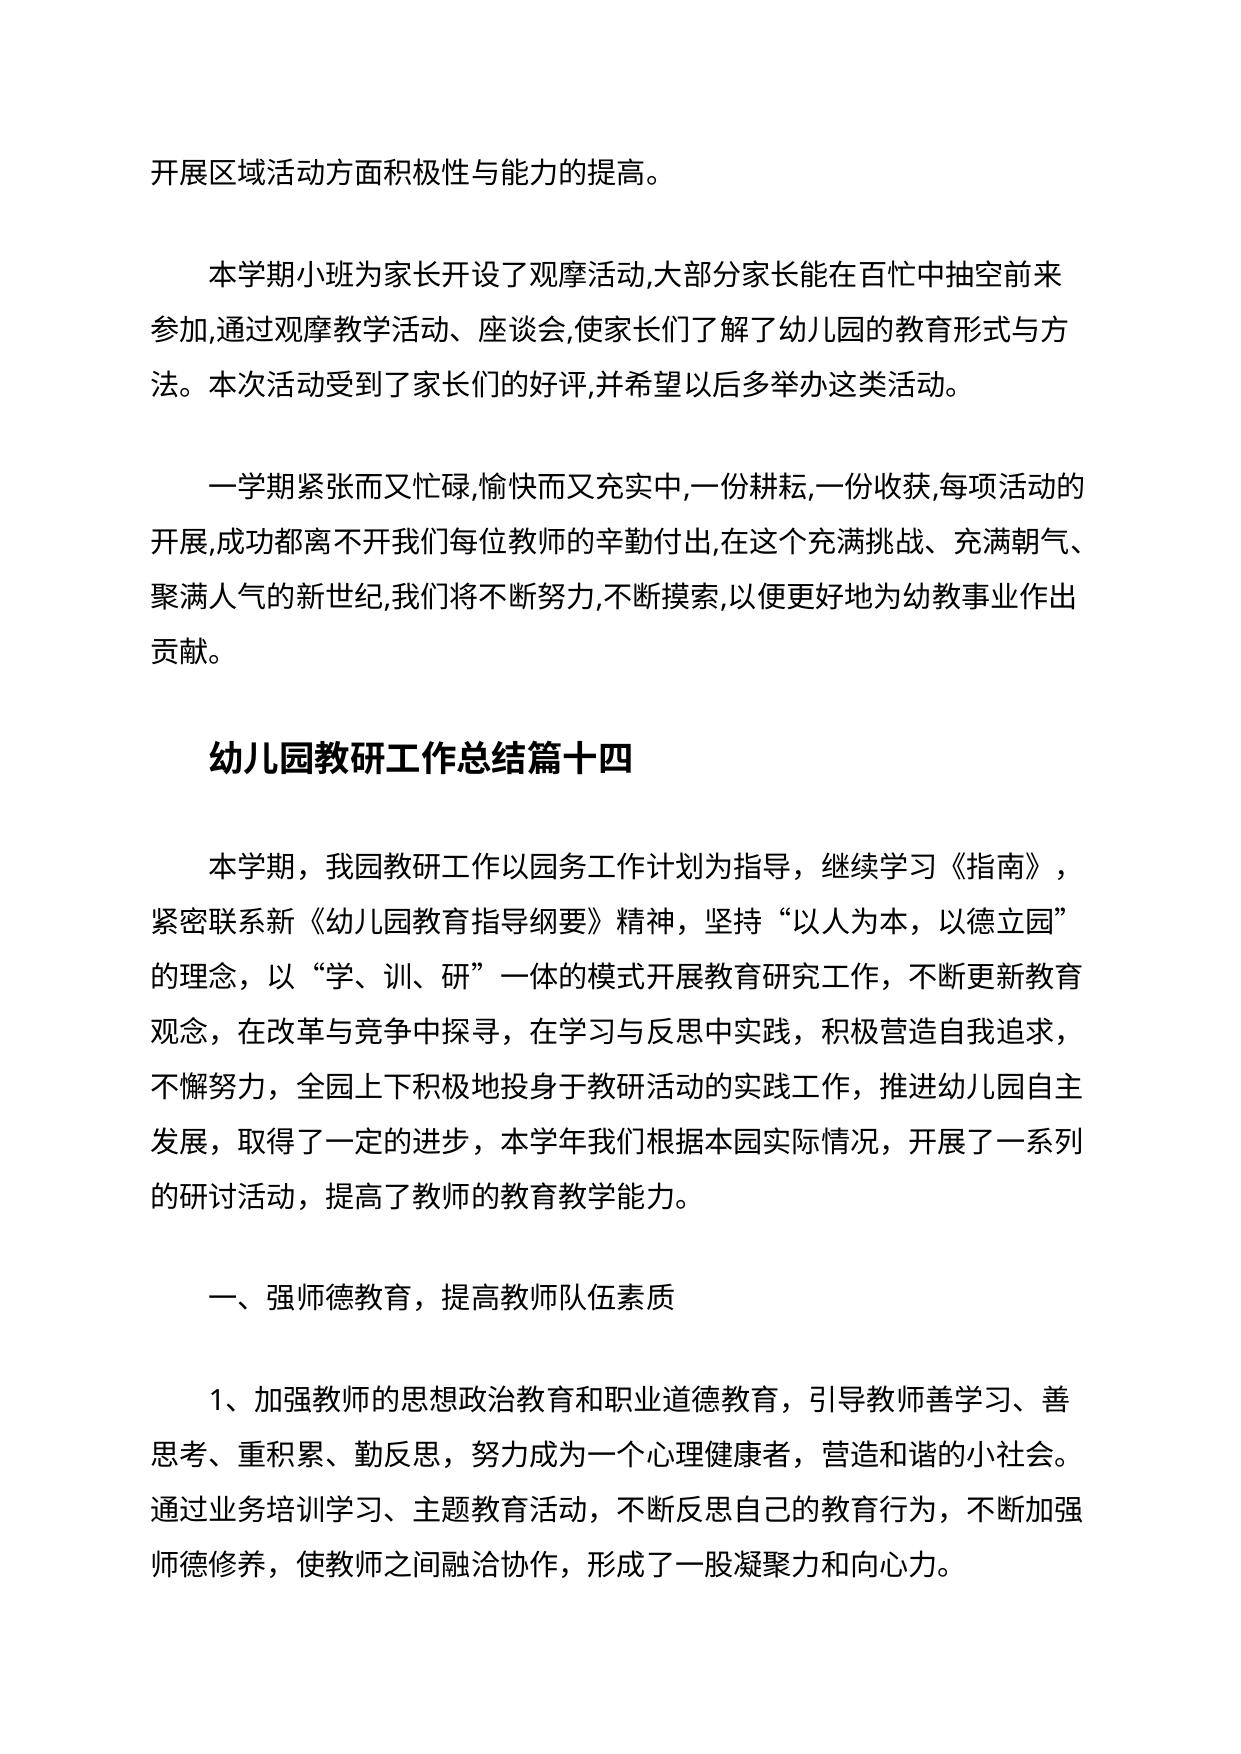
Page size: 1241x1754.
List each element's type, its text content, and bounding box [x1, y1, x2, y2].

text 1、加强教师的思想政治教育和职业道德教育，引导教师善学习、善思考、重积累、勤反思，努力成为一个心理健康者，营造和谐的小社会。通过业务培训学习、主题教育活动，不断反思自己的教育行为，不断加强师德修养，使教师之间融洽协作，形成了一股凝聚力和向心力。 [150, 1377, 1090, 1584]
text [150, 150, 1090, 192]
text 一、强师德教育，提高教师队伍素质 [150, 1275, 1090, 1317]
text 本学期小班为家长开设了观摩活动,大部分家长能在百忙中抽空前来参加,通过观摩教学活动、座谈会,使家长们了解了幼儿园的教育形式与方法。本次活动受到了家长们的好评,并希望以后多举办这类活动。 [150, 252, 1090, 404]
text 幼儿园教研工作总结篇十四 [150, 731, 1090, 782]
text 一学期紧张而又忙碌,愉快而又充实中,一份耕耘,一份收获,每项活动的开展,成功都离不开我们每位教师的辛勤付出,在这个充满挑战、充满朝气、聚满人气的新世纪,我们将不断努力,不断摸索,以便更好地为幼教事业作出贡献。 [150, 464, 1090, 671]
text 本学期，我园教研工作以园务工作计划为指导，继续学习《指南》，紧密联系新《幼儿园教育指导纲要》精神，坚持“以人为本，以德立园”的理念，以“学、训、研”一体的模式开展教育研究工作，不断更新教育观念，在改革与竞争中探寻，在学习与反思中实践，积极营造自我追求，不懈努力，全园上下积极地投身于教研活动的实践工作，推进幼儿园自主发展，取得了一定的进步，本学年我们根据本园实际情况，开展了一系列的研讨活动，提高了教师的教育教学能力。 [150, 844, 1090, 1216]
